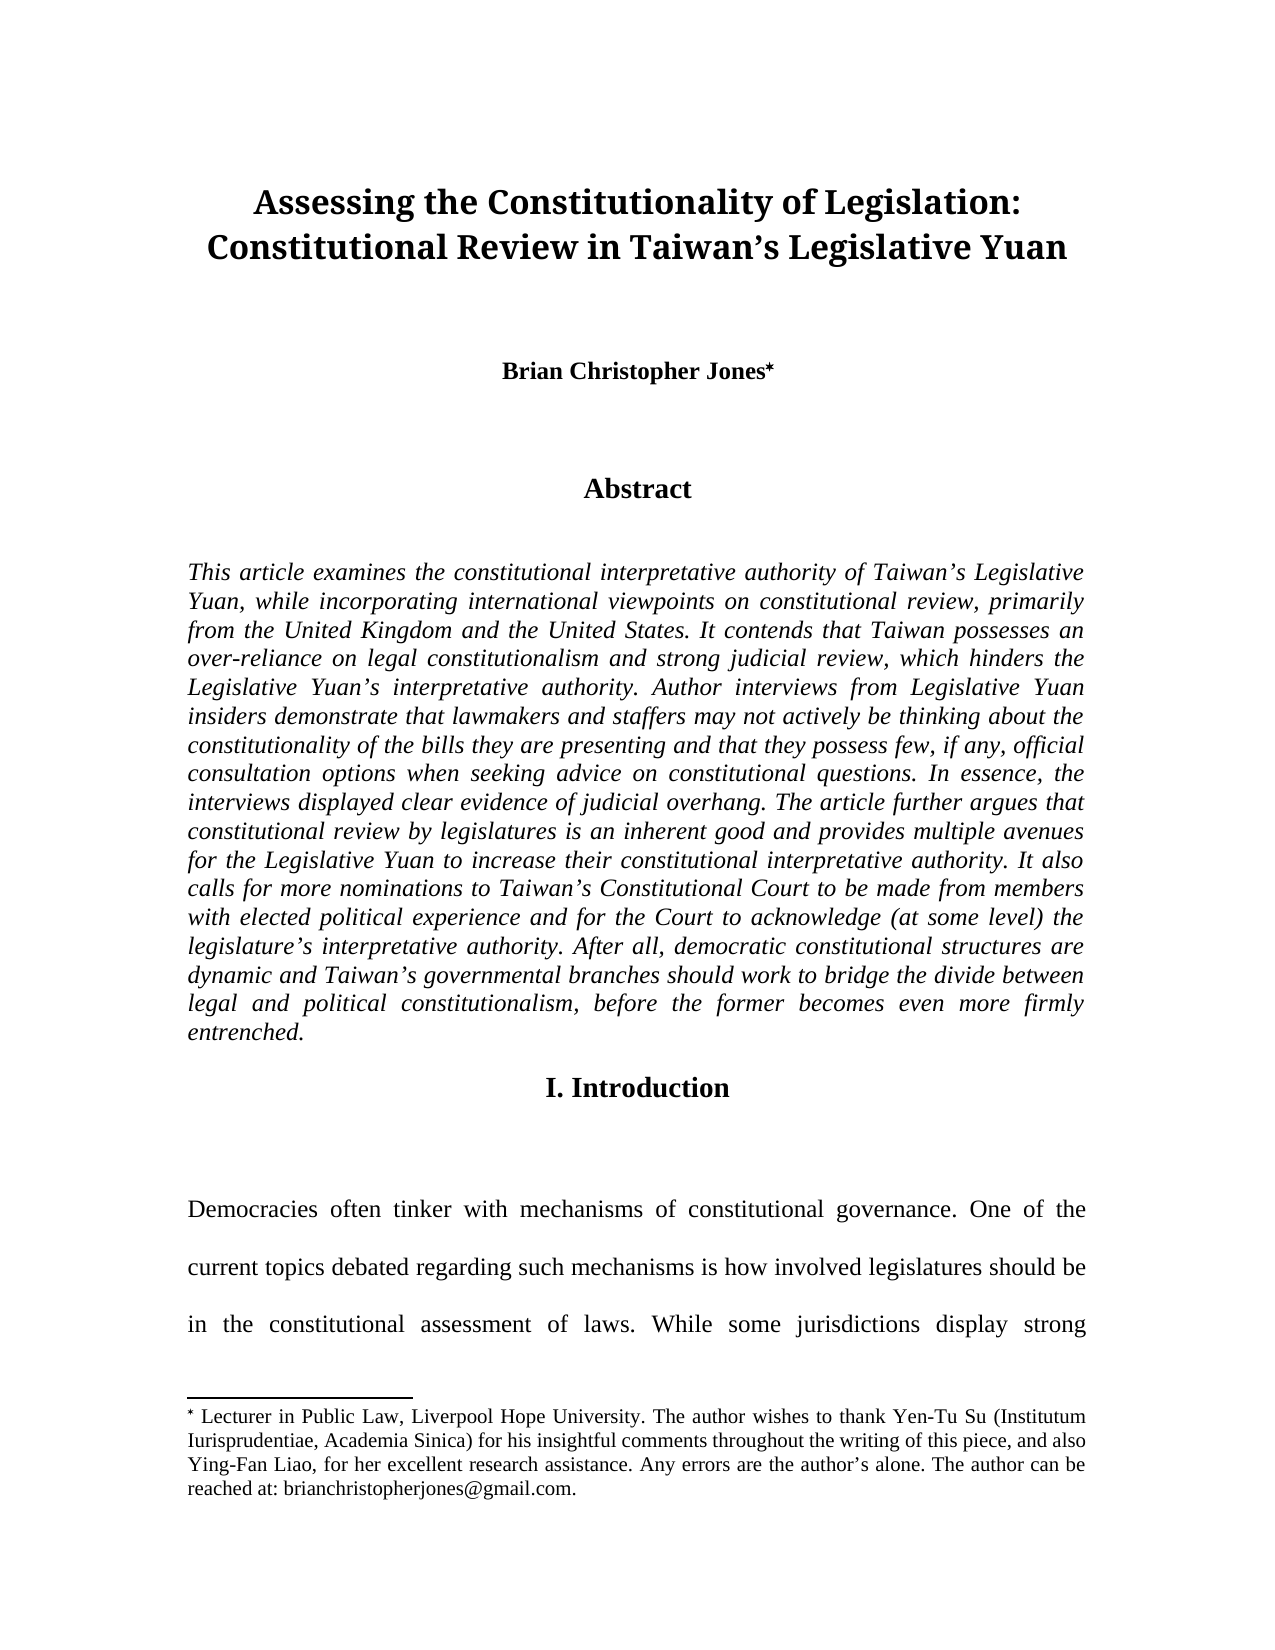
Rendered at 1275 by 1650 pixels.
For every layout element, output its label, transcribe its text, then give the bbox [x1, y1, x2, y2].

text Abstract [187, 471, 1087, 504]
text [187, 1194, 1087, 1338]
text I. Introduction [187, 1070, 1087, 1103]
text This article examines the constitutional interpretative authority of Taiwan’s Legislative Yuan, while incorporating international viewpoints on constitutional review, primarily from the United Kingdom and the United States. It contends that Taiwan possesses an over-reliance on legal constitutionalism and strong judicial review, which hinders the Legislative Yuan’s interpretative authority. Author interviews from Legislative Yuan insiders demonstrate that lawmakers and staffers may not actively be thinking about the constitutionality of the bills they are presenting and that they possess few, if any, official consultation options when seeking advice on constitutional questions. In essence, the interviews displayed clear evidence of judicial overhang. The article further argues that constitutional review by legislatures is an inherent good and provides multiple avenues for the Legislative Yuan to increase their constitutional interpretative authority. It also calls for more nominations to Taiwan’s Constitutional Court to be made from members with elected political experience and for the Court to acknowledge (at some level) the legislature’s interpretative authority. After all, democratic constitutional structures are dynamic and Taiwan’s governmental branches should work to bridge the divide between legal and political constitutionalism, before the former becomes even more firmly entrenched. [187, 557, 1087, 1046]
text Assessing the Constitutionality of Legislation: Constitutional Review in Taiwan’s Legislative Yuan [187, 179, 1087, 269]
text Brian Christopher Jones [187, 356, 1087, 384]
